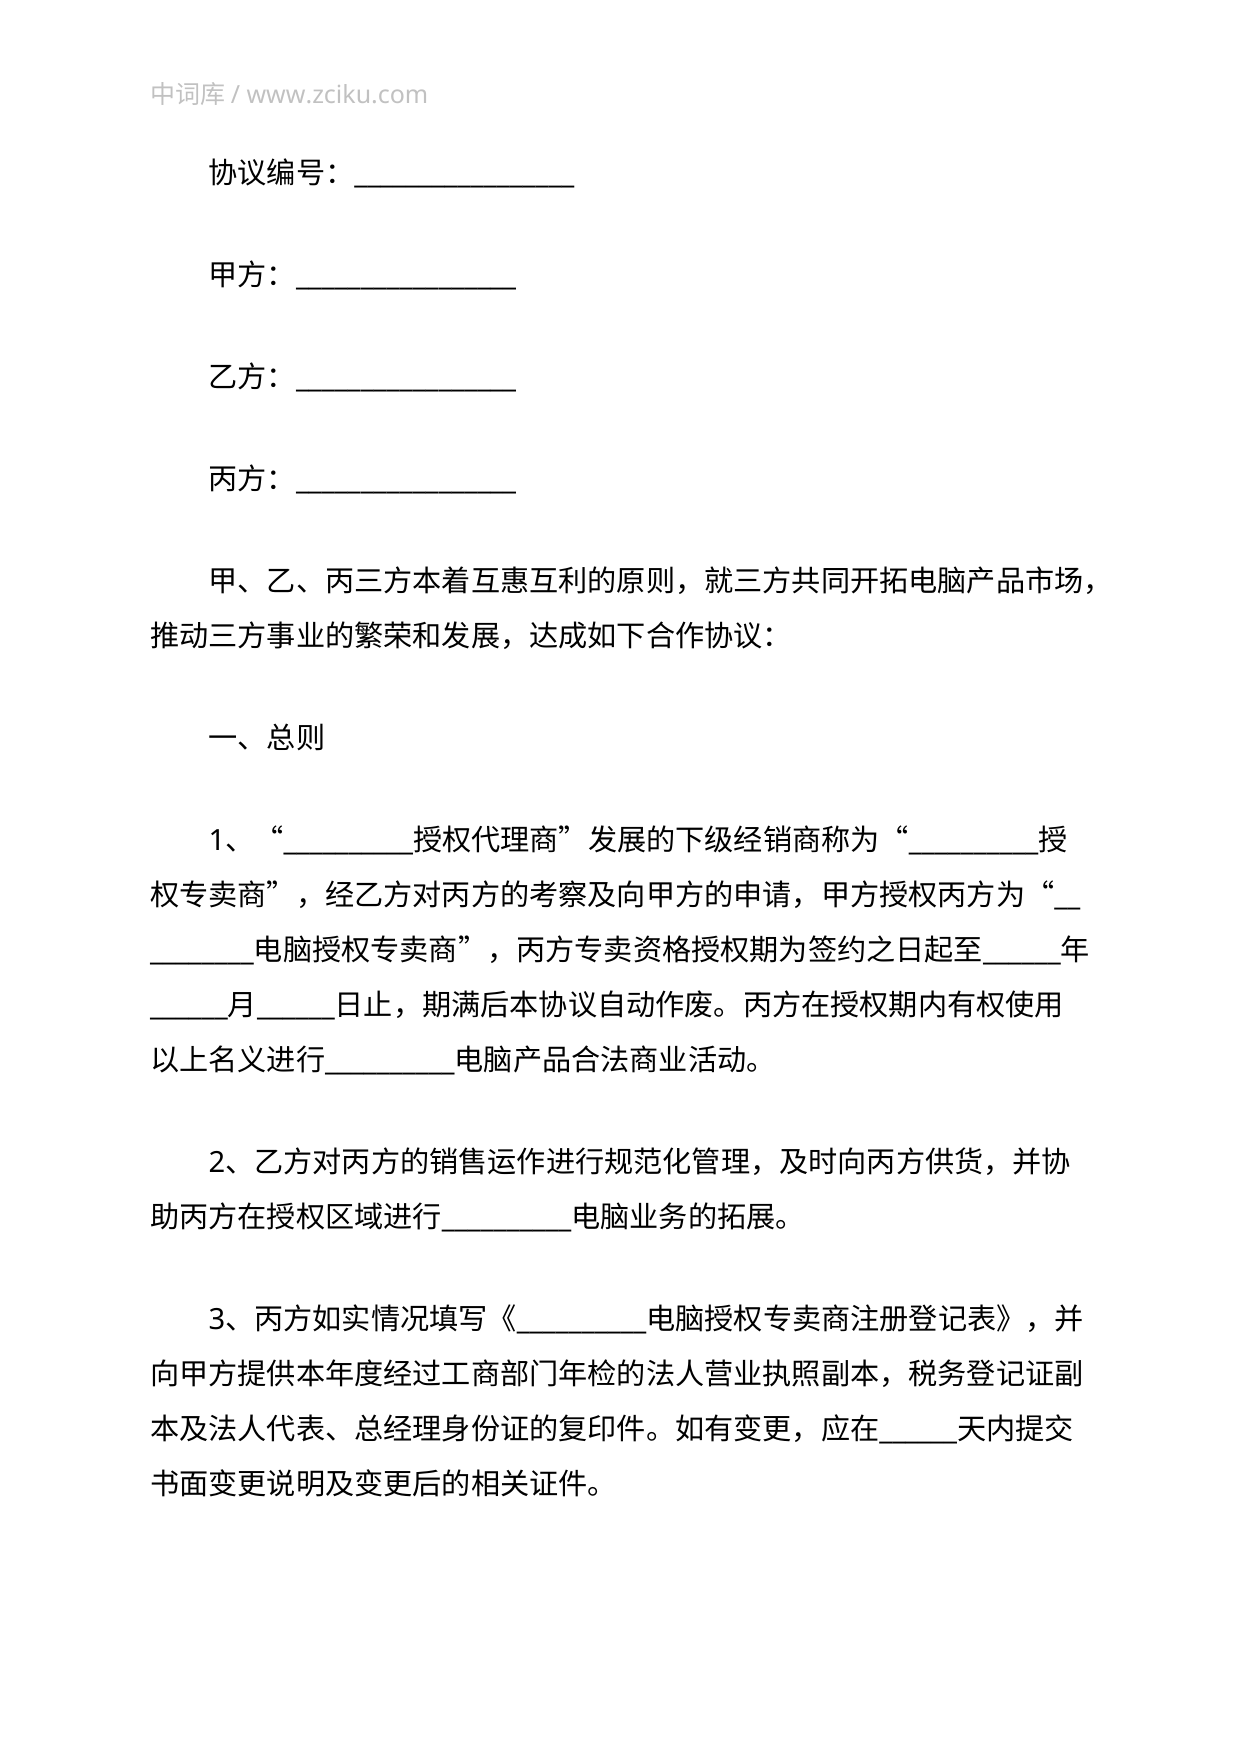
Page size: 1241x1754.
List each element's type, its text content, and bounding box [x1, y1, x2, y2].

text 协议编号：_________________ [150, 150, 1090, 192]
text 1、“__________授权代理商”发展的下级经销商称为“__________授权专卖商”，经乙方对丙方的考察及向甲方的申请，甲方授权丙方为“__________电脑授权专卖商”，丙方专卖资格授权期为签约之日起至______年______月______日止，期满后本协议自动作废。丙方在授权期内有权使用以上名义进行__________电脑产品合法商业活动。 [150, 816, 1090, 1079]
text 丙方：_________________ [150, 456, 1090, 498]
text 乙方：_________________ [150, 354, 1090, 396]
text 2、乙方对丙方的销售运作进行规范化管理，及时向丙方供货，并协助丙方在授权区域进行__________电脑业务的拓展。 [150, 1138, 1090, 1236]
text 3、丙方如实情况填写《__________电脑授权专卖商注册登记表》，并向甲方提供本年度经过工商部门年检的法人营业执照副本，税务登记证副本及法人代表、总经理身份证的复印件。如有变更，应在______天内提交书面变更说明及变更后的相关证件。 [150, 1295, 1090, 1502]
text 一、总则 [150, 714, 1090, 757]
text 甲、乙、丙三方本着互惠互利的原则，就三方共同开拓电脑产品市场，推动三方事业的繁荣和发展，达成如下合作协议： [150, 558, 1090, 655]
text 甲方：_________________ [150, 252, 1090, 294]
